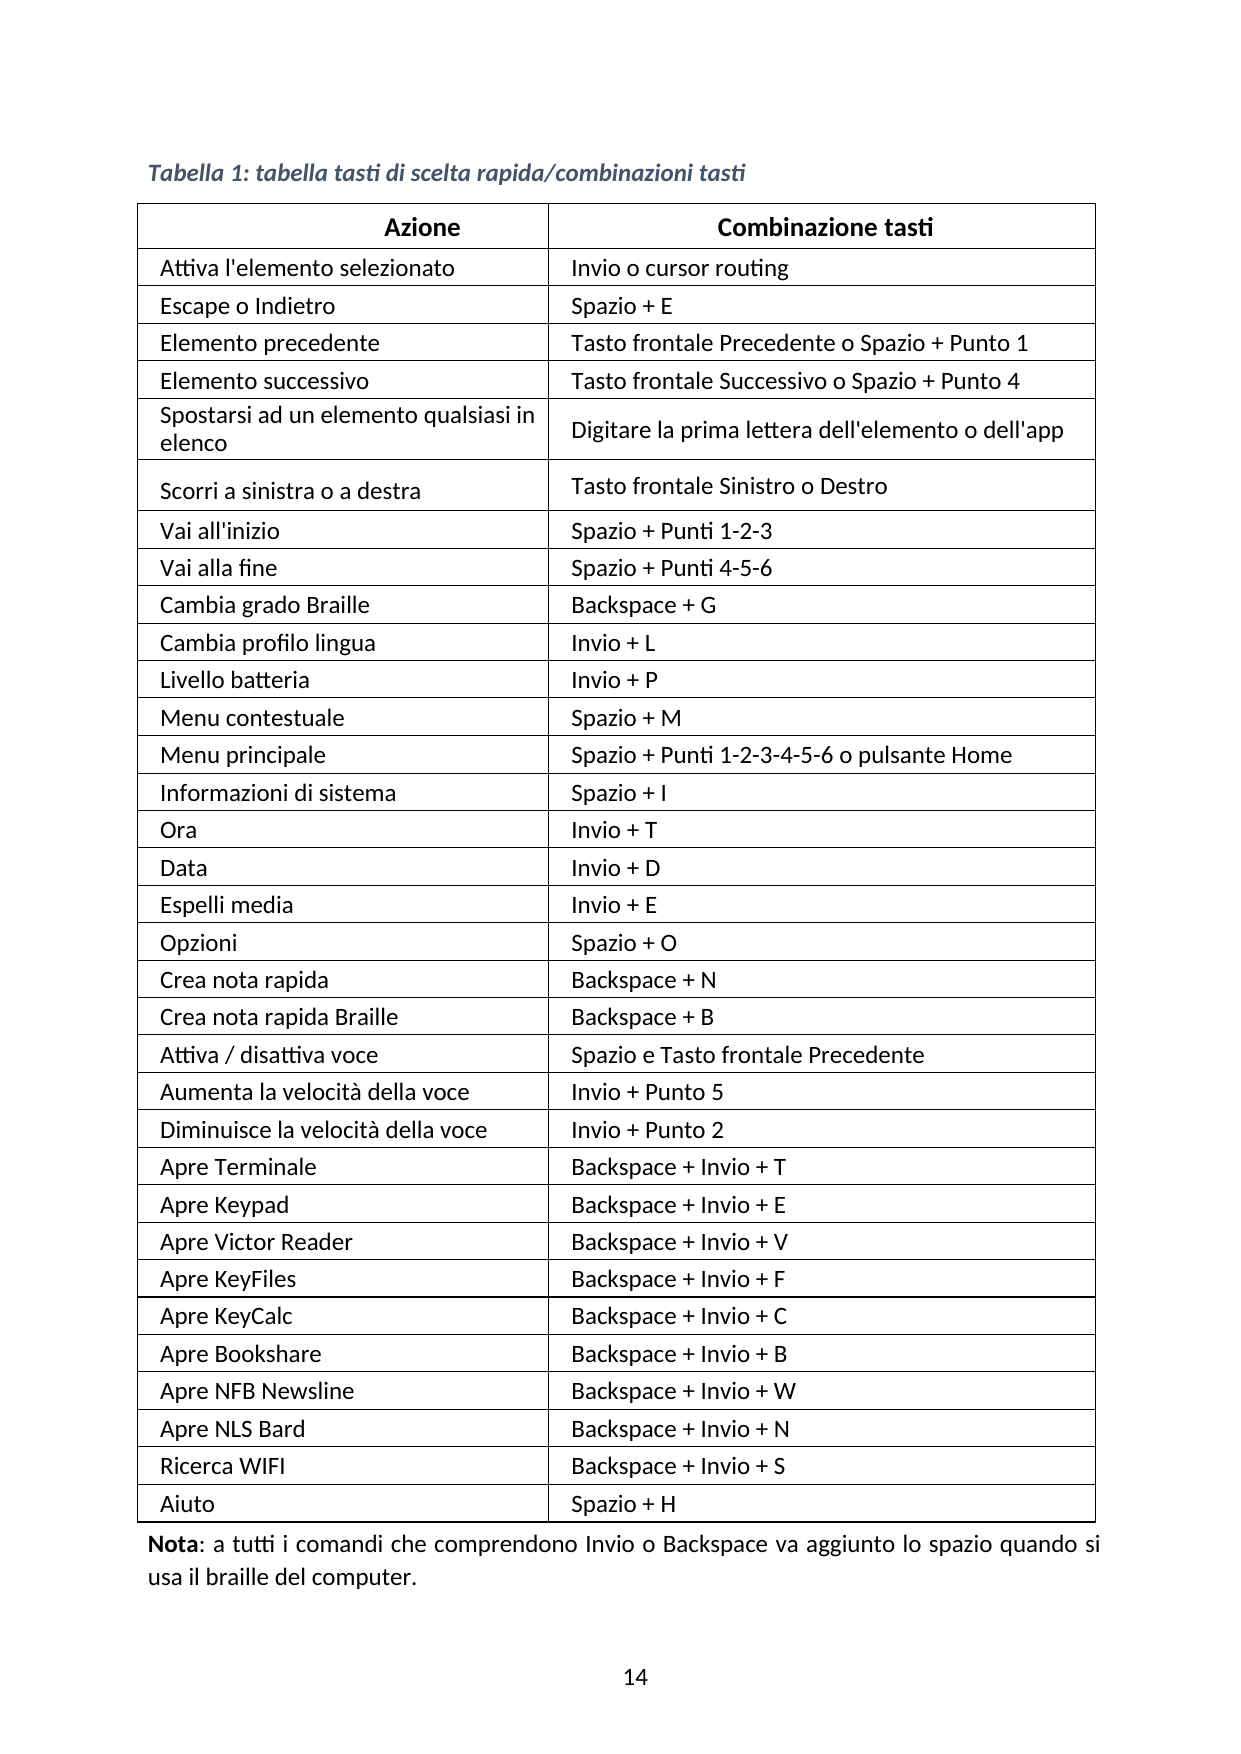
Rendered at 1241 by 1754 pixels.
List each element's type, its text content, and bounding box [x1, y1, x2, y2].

table_cell Ora [138, 811, 548, 847]
table_cell Invio + E [549, 886, 1095, 922]
table_cell Tasto frontale Sinistro o Destro [549, 460, 1095, 510]
table_cell Invio o cursor routing [549, 249, 1095, 285]
table_cell Spazio + M [549, 698, 1095, 735]
table_header Azione [138, 204, 548, 248]
table_cell Backspace + G [549, 586, 1095, 622]
table_cell Crea nota rapida [138, 961, 548, 997]
table_cell Backspace + Invio + W [549, 1372, 1095, 1409]
table_cell Spazio + I [549, 774, 1095, 810]
table_cell Invio + L [549, 624, 1095, 660]
table_cell Elemento successivo [138, 361, 548, 398]
table_cell Backspace + Invio + C [549, 1298, 1095, 1334]
table_cell Backspace + B [549, 998, 1095, 1034]
text Nota: a tutti i comandi che comprendono Invio o Backspace va aggiunto lo spazio quando si usa il braille del computer. [148, 1528, 1103, 1591]
table_cell Attiva l'elemento selezionato [138, 249, 548, 285]
table_cell Spazio e Tasto frontale Precedente [549, 1035, 1095, 1072]
table_cell Invio + P [549, 661, 1095, 697]
table_cell Elemento precedente [138, 324, 548, 360]
table_cell Attiva / disattiva voce [138, 1035, 548, 1072]
table_header Combinazione tasti [549, 204, 1095, 248]
table_cell Tasto frontale Successivo o Spazio + Punto 4 [549, 361, 1095, 398]
table_cell Aiuto [138, 1485, 548, 1521]
table_cell Digitare la prima lettera dell'elemento o dell'app [549, 399, 1095, 459]
table_cell Spazio + E [549, 286, 1095, 323]
table_cell Invio + Punto 5 [549, 1073, 1095, 1109]
table_cell Scorri a sinistra o a destra [138, 460, 548, 510]
table_cell Apre Terminale [138, 1148, 548, 1184]
table_cell Vai all'inizio [138, 511, 548, 548]
table_cell Invio + T [549, 811, 1095, 847]
table_cell Livello batteria [138, 661, 548, 697]
table_cell Menu contestuale [138, 698, 548, 735]
table_cell Informazioni di sistema [138, 774, 548, 810]
table_cell Backspace + Invio + V [549, 1223, 1095, 1259]
table_cell Apre Keypad [138, 1185, 548, 1222]
table_cell Backspace + N [549, 961, 1095, 997]
table_cell Spostarsi ad un elemento qualsiasi in elenco [138, 399, 548, 459]
table_cell Apre Bookshare [138, 1335, 548, 1371]
table_cell Apre KeyCalc [138, 1298, 548, 1334]
table_cell Backspace + Invio + N [549, 1410, 1095, 1446]
table_cell Ricerca WIFI [138, 1447, 548, 1484]
table_cell Apre Victor Reader [138, 1223, 548, 1259]
table_cell Backspace + Invio + S [549, 1447, 1095, 1484]
table_cell Opzioni [138, 923, 548, 959]
table_cell Aumenta la velocità della voce [138, 1073, 548, 1109]
table_cell Spazio + H [549, 1485, 1095, 1521]
text Tabella 1: tabella tasti di scelta rapida/combinazioni tasti [148, 157, 1103, 187]
table_cell Tasto frontale Precedente o Spazio + Punto 1 [549, 324, 1095, 360]
table_cell Escape o Indietro [138, 286, 548, 323]
table_cell Data [138, 848, 548, 884]
table_cell Spazio + Punti 1-2-3-4-5-6 o pulsante Home [549, 736, 1095, 772]
table_cell Vai alla fine [138, 549, 548, 585]
table_cell Backspace + Invio + B [549, 1335, 1095, 1371]
table_cell Diminuisce la velocità della voce [138, 1110, 548, 1147]
table_cell Crea nota rapida Braille [138, 998, 548, 1034]
table_cell Invio + Punto 2 [549, 1110, 1095, 1147]
table_cell Cambia grado Braille [138, 586, 548, 622]
table_cell Spazio + Punti 1-2-3 [549, 511, 1095, 548]
table_cell Apre KeyFiles [138, 1260, 548, 1296]
table_cell Backspace + Invio + T [549, 1148, 1095, 1184]
table_cell Apre NFB Newsline [138, 1372, 548, 1409]
table_cell Apre NLS Bard [138, 1410, 548, 1446]
table_cell Invio + D [549, 848, 1095, 884]
table_cell Espelli media [138, 886, 548, 922]
table_cell Spazio + O [549, 923, 1095, 959]
table_cell Menu principale [138, 736, 548, 772]
table_cell Backspace + Invio + F [549, 1260, 1095, 1296]
table_cell Cambia profilo lingua [138, 624, 548, 660]
table_cell Backspace + Invio + E [549, 1185, 1095, 1222]
table_cell Spazio + Punti 4-5-6 [549, 549, 1095, 585]
